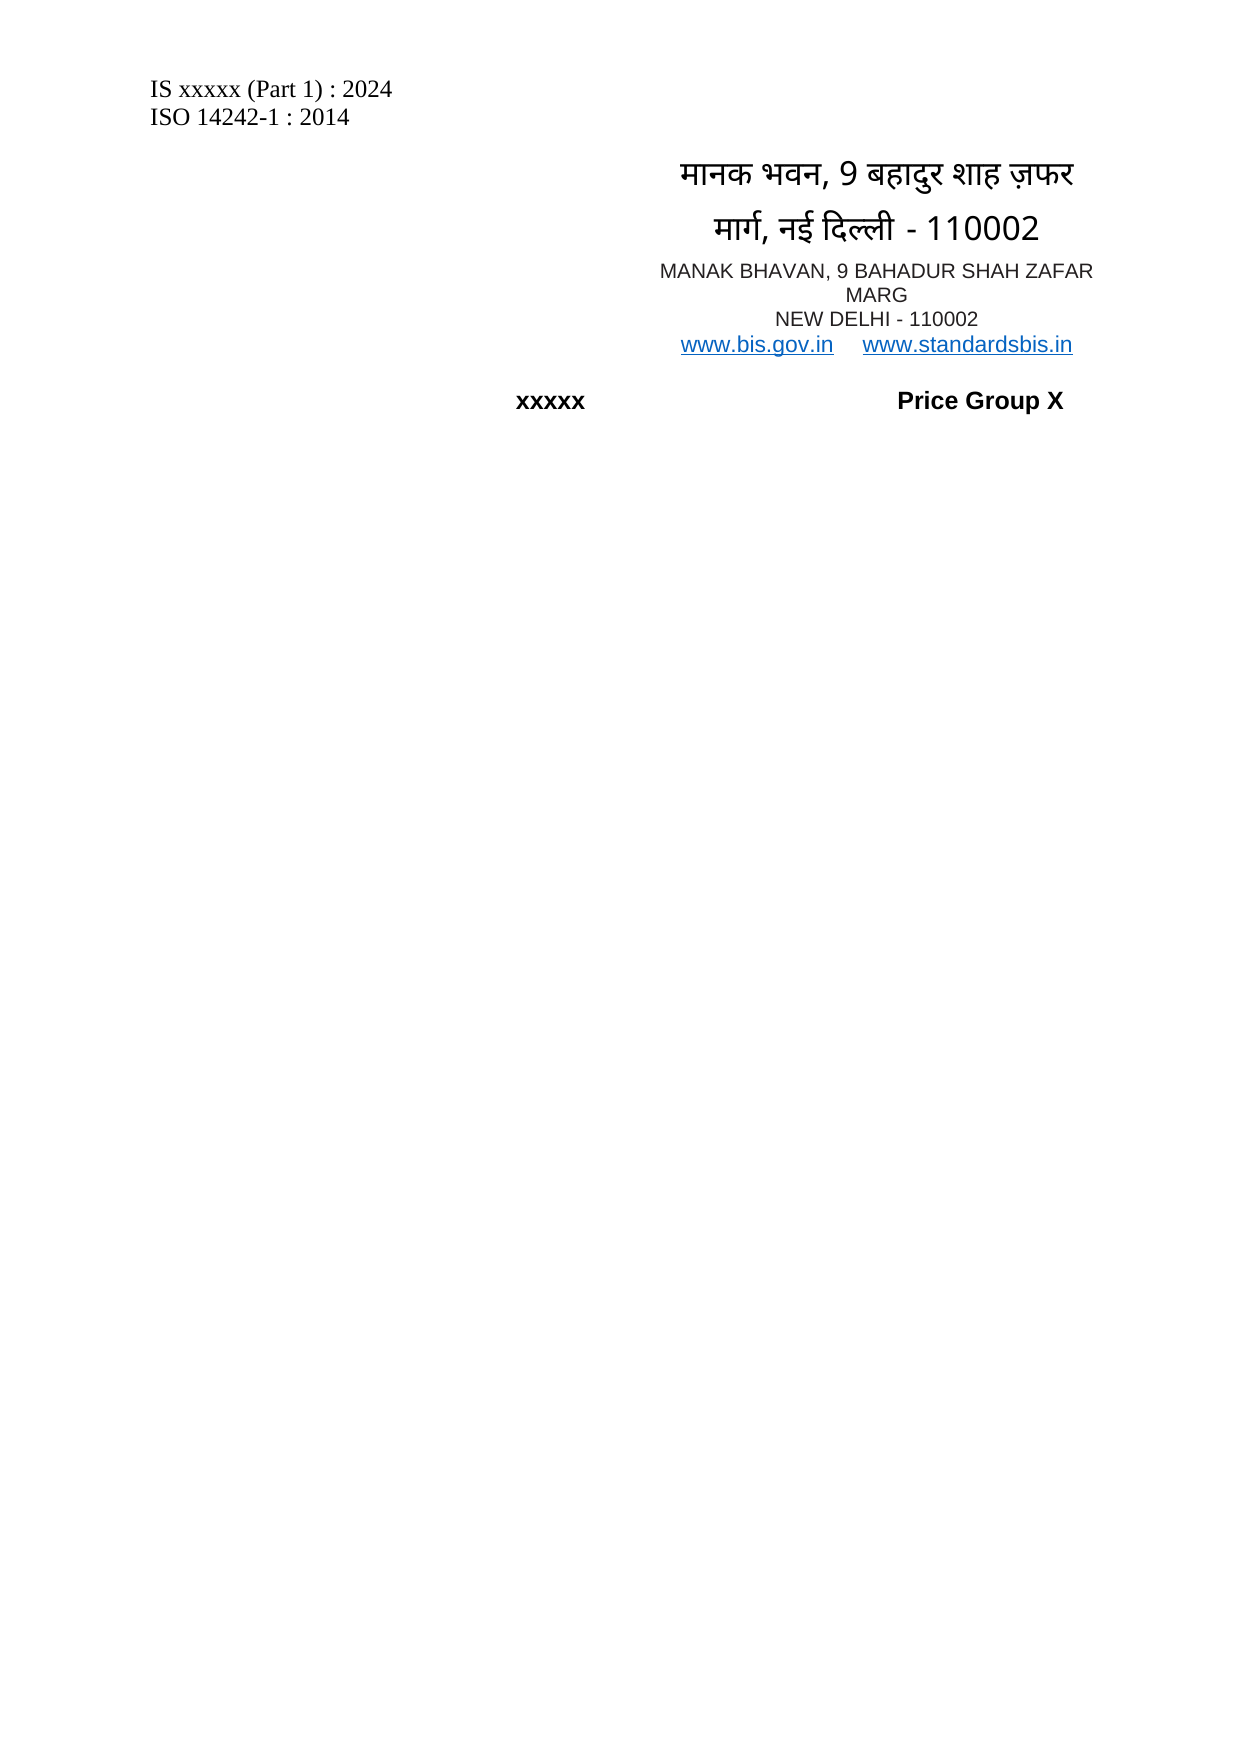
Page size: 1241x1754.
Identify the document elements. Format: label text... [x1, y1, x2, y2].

text MANAK BHAVAN, 9 BAHADUR SHAH ZAFAR MARG [656, 259, 1097, 307]
text NEW DELHI - 110002 [656, 307, 1097, 331]
text मानक भवन, 9 बहादुर शाह ज़फर मार्ग, नई दिल्ली - 110002 [656, 150, 1097, 259]
text xxxxx Price Group X [516, 386, 1097, 415]
text www.bis.gov.in www.standardsbis.in [656, 331, 1097, 357]
